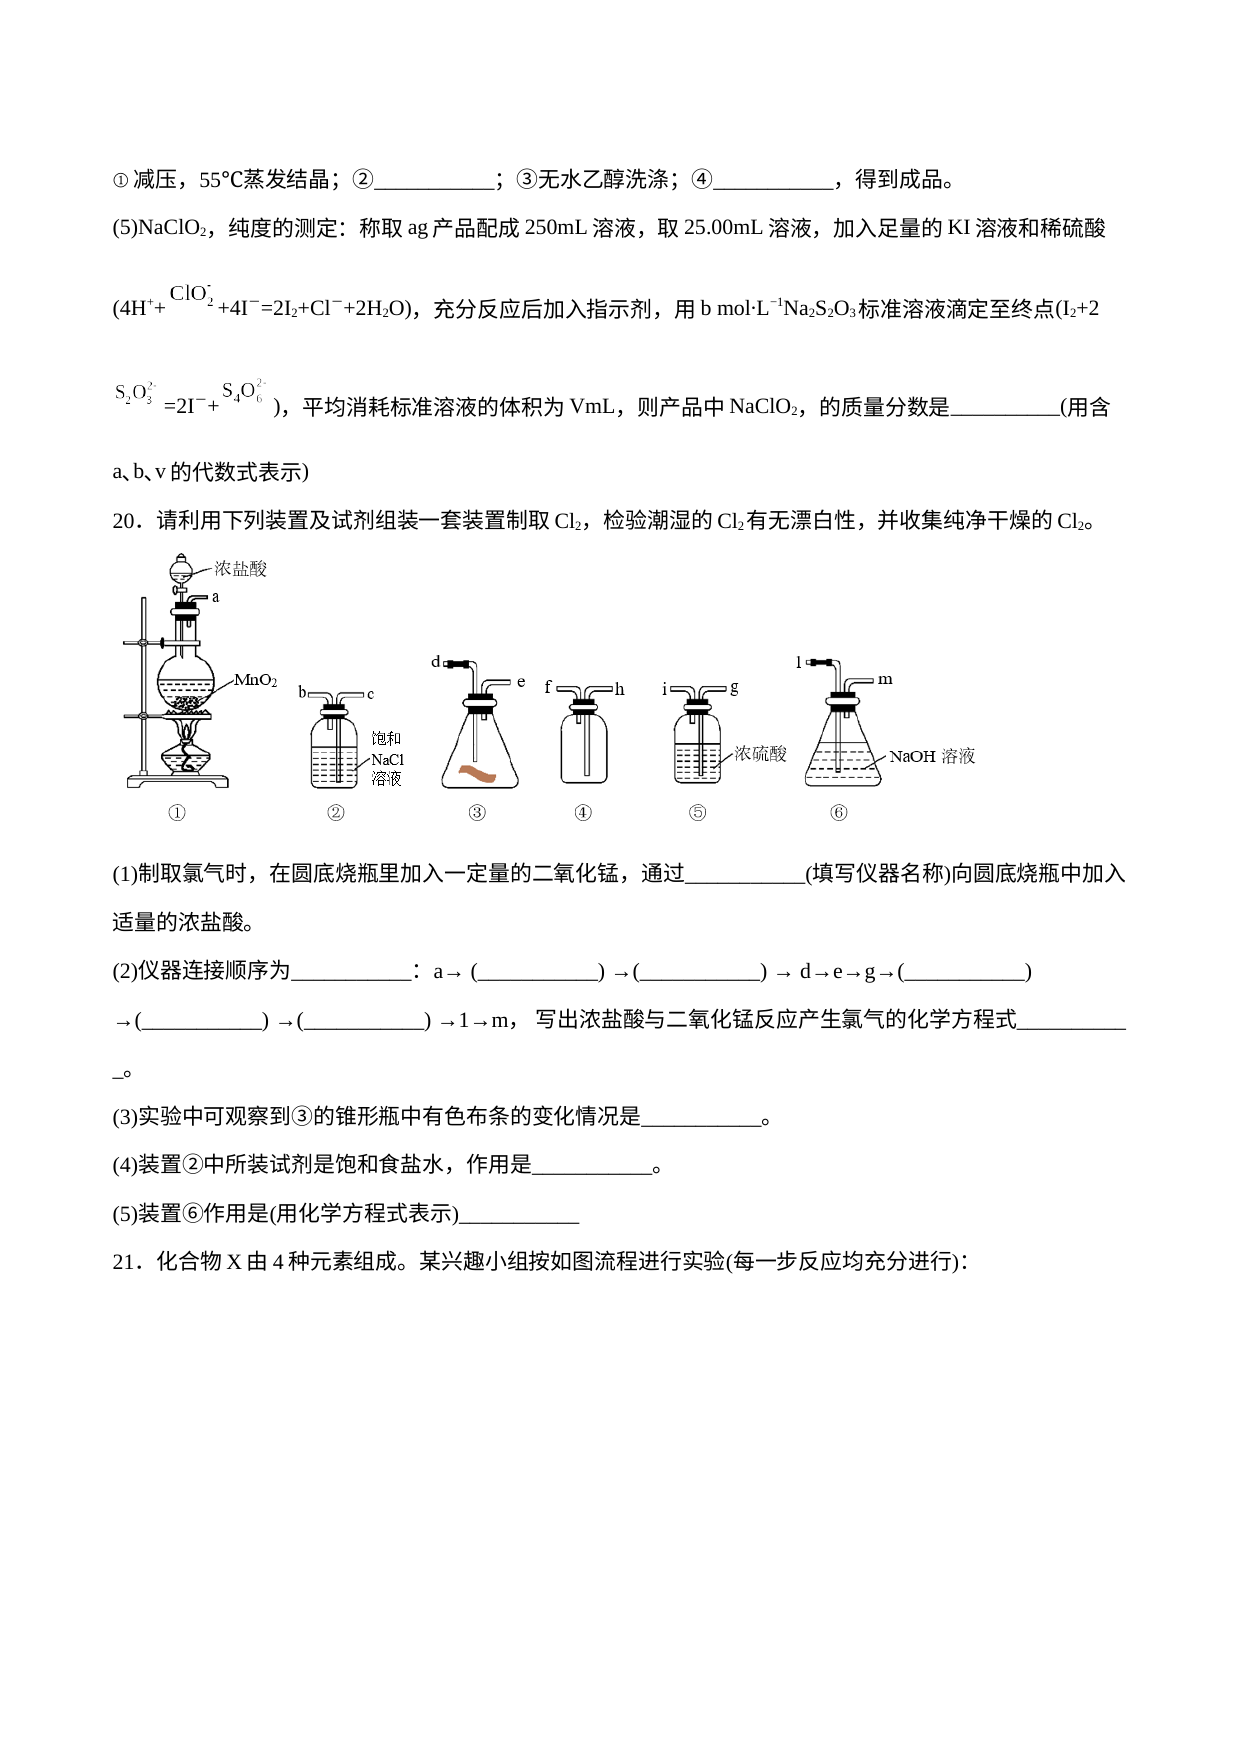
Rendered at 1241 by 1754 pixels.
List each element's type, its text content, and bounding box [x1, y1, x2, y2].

picture [112, 550, 979, 826]
text (4)装置②中所装试剂是饱和食盐水，作用是___________。 [112, 1147, 1128, 1179]
text ①减压，55℃蒸发结晶；②___________；③无水乙醇洗涤；④___________，得到成品。 [112, 162, 1128, 194]
text 20．请利用下列装置及试剂组装一套装置制取Cl2，检验潮湿的Cl2有无漂白性，并收集纯净干燥的Cl2。 [112, 502, 1128, 535]
text 21．化合物X由4种元素组成。某兴趣小组按如图流程进行实验(每一步反应均充分进行)： [112, 1244, 1128, 1276]
text (3)实验中可观察到③的锥形瓶中有色布条的变化情况是___________。 [112, 1099, 1128, 1131]
text (5)NaClO2，纯度的测定：称取ag产品配成250mL溶液，取25.00mL溶液，加入足量的KI溶液和稀硫酸(4H+++4I－=2I2+Cl－+2H2O)，充分反应后加入指示剂，用b mol∙L−1Na2S2O3标准溶液滴定至终点(I2+2=2I－+)，平均消耗标准溶液的体积为VmL，则产品中NaClO2，的质量分数是__________(用含a､b､v的代数式表示) [112, 210, 1128, 487]
text (2)仪器连接顺序为___________：a→ (___________) →(___________) → d→e→g→(___________) →(___________) →(___________) →1→m， 写出浓盐酸与二氧化锰反应产生氯气的化学方程式___________。 [112, 953, 1128, 1083]
text (5)装置⑥作用是(用化学方程式表示)___________ [112, 1195, 1128, 1228]
text (1)制取氯气时，在圆底烧瓶里加入一定量的二氧化锰，通过___________(填写仪器名称)向圆底烧瓶中加入适量的浓盐酸。 [112, 856, 1128, 937]
